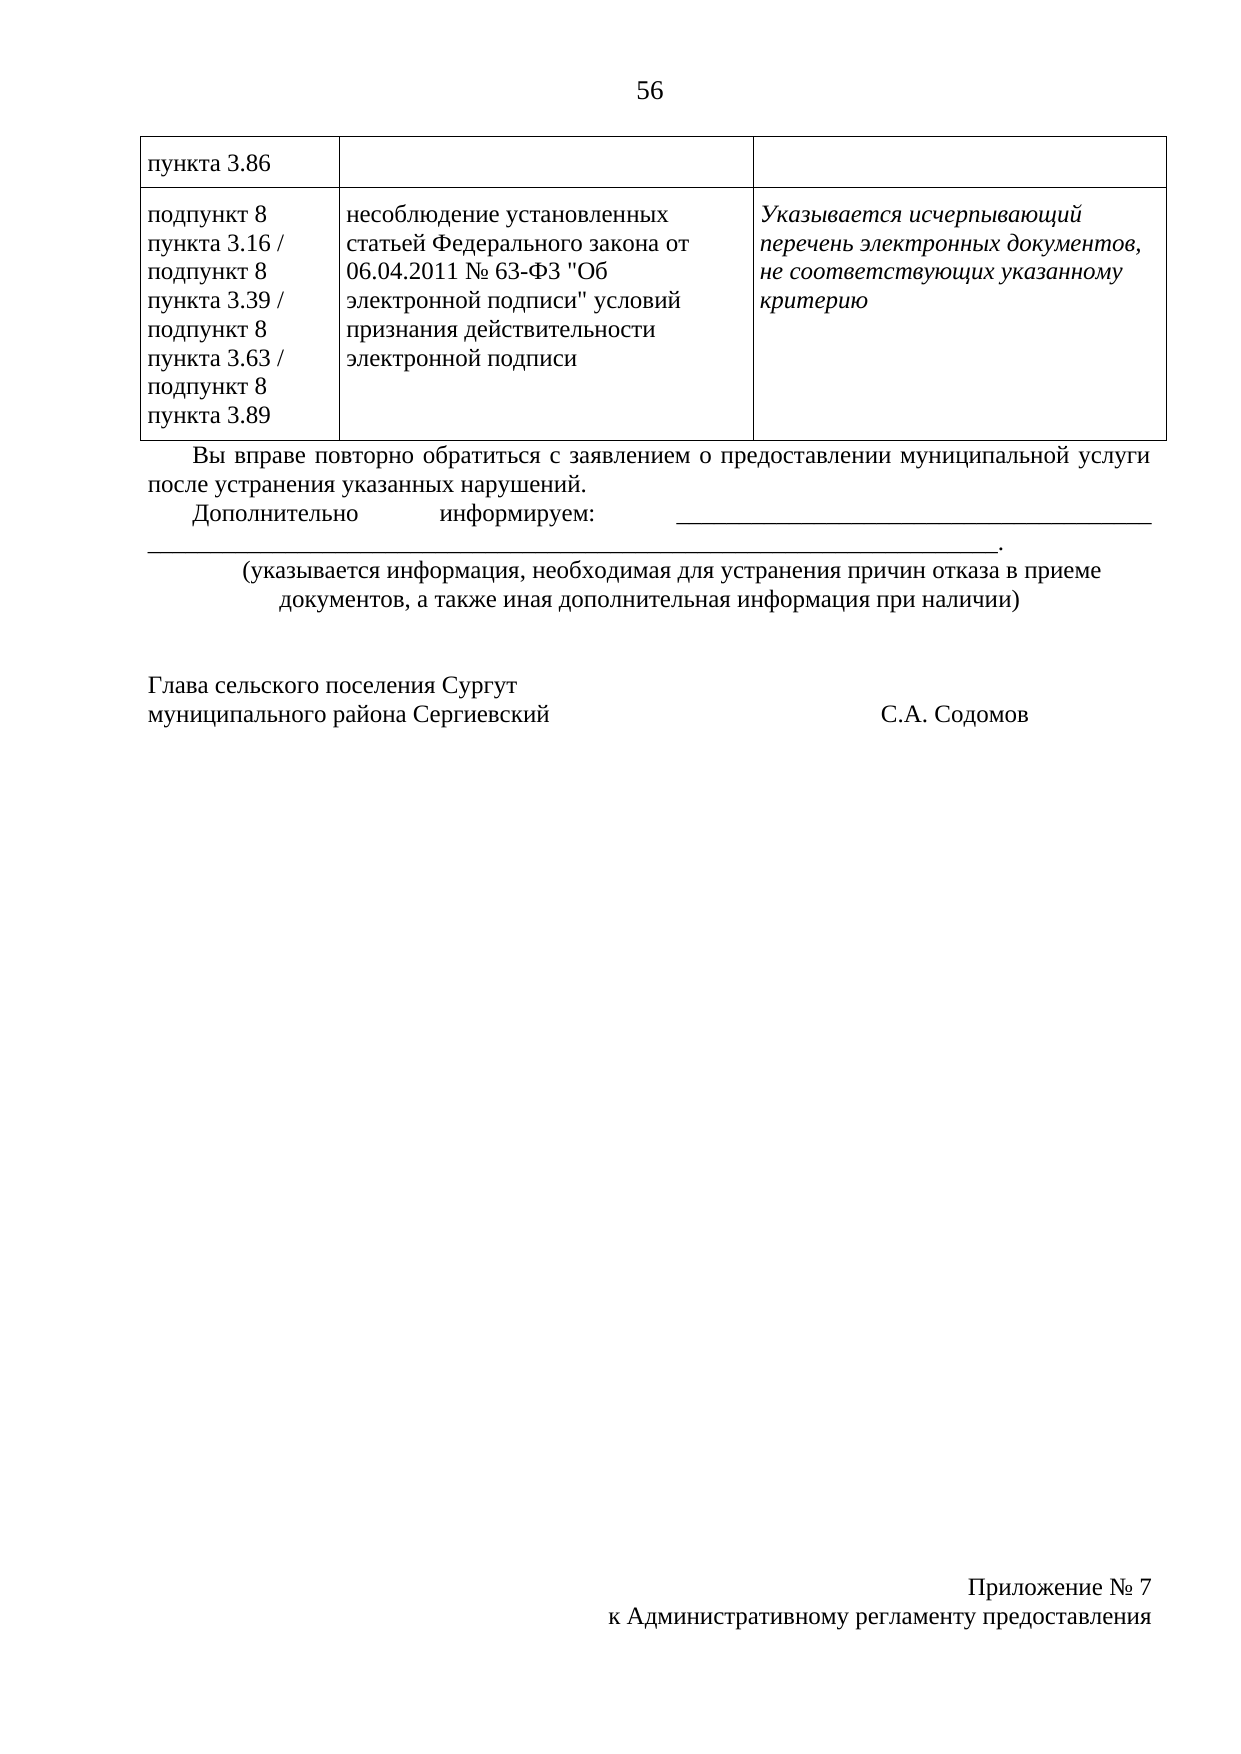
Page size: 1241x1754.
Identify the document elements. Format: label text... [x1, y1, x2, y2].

table_cell Указывается исчерпывающий перечень электронных документов, не соответствующих указанному критерию [754, 188, 1166, 439]
text Глава сельского поселения Сургут [148, 671, 1152, 699]
text (указывается информация, необходимая для устранения причин отказа в приеме документов, а также иная дополнительная информация при наличии) [148, 556, 1152, 613]
text муниципального района Сергиевский С.А. Содомов [148, 699, 1152, 728]
text Вы вправе повторно обратиться с заявлением о предоставлении муниципальной услуги после устранения указанных нарушений. [148, 441, 1152, 498]
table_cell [754, 137, 1166, 187]
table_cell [141, 137, 339, 187]
table_cell подпункт 8 пункта 3.16 / подпункт 8 пункта 3.39 / подпункт 8 пункта 3.63 / подпункт 8 пункта 3.89 [141, 188, 339, 439]
text Дополнительно информируем: ______________________________________ ____________________________________________________________________. [148, 498, 1152, 556]
table_cell несоблюдение установленных статьей Федерального закона от 06.04.2011 № 63-Ф3 "Об электронной подписи" условий признания действительности электронной подписи [340, 188, 753, 439]
text Приложение № 7 [148, 1572, 1152, 1601]
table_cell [340, 137, 753, 187]
text к Административному регламенту предоставления [148, 1601, 1152, 1630]
